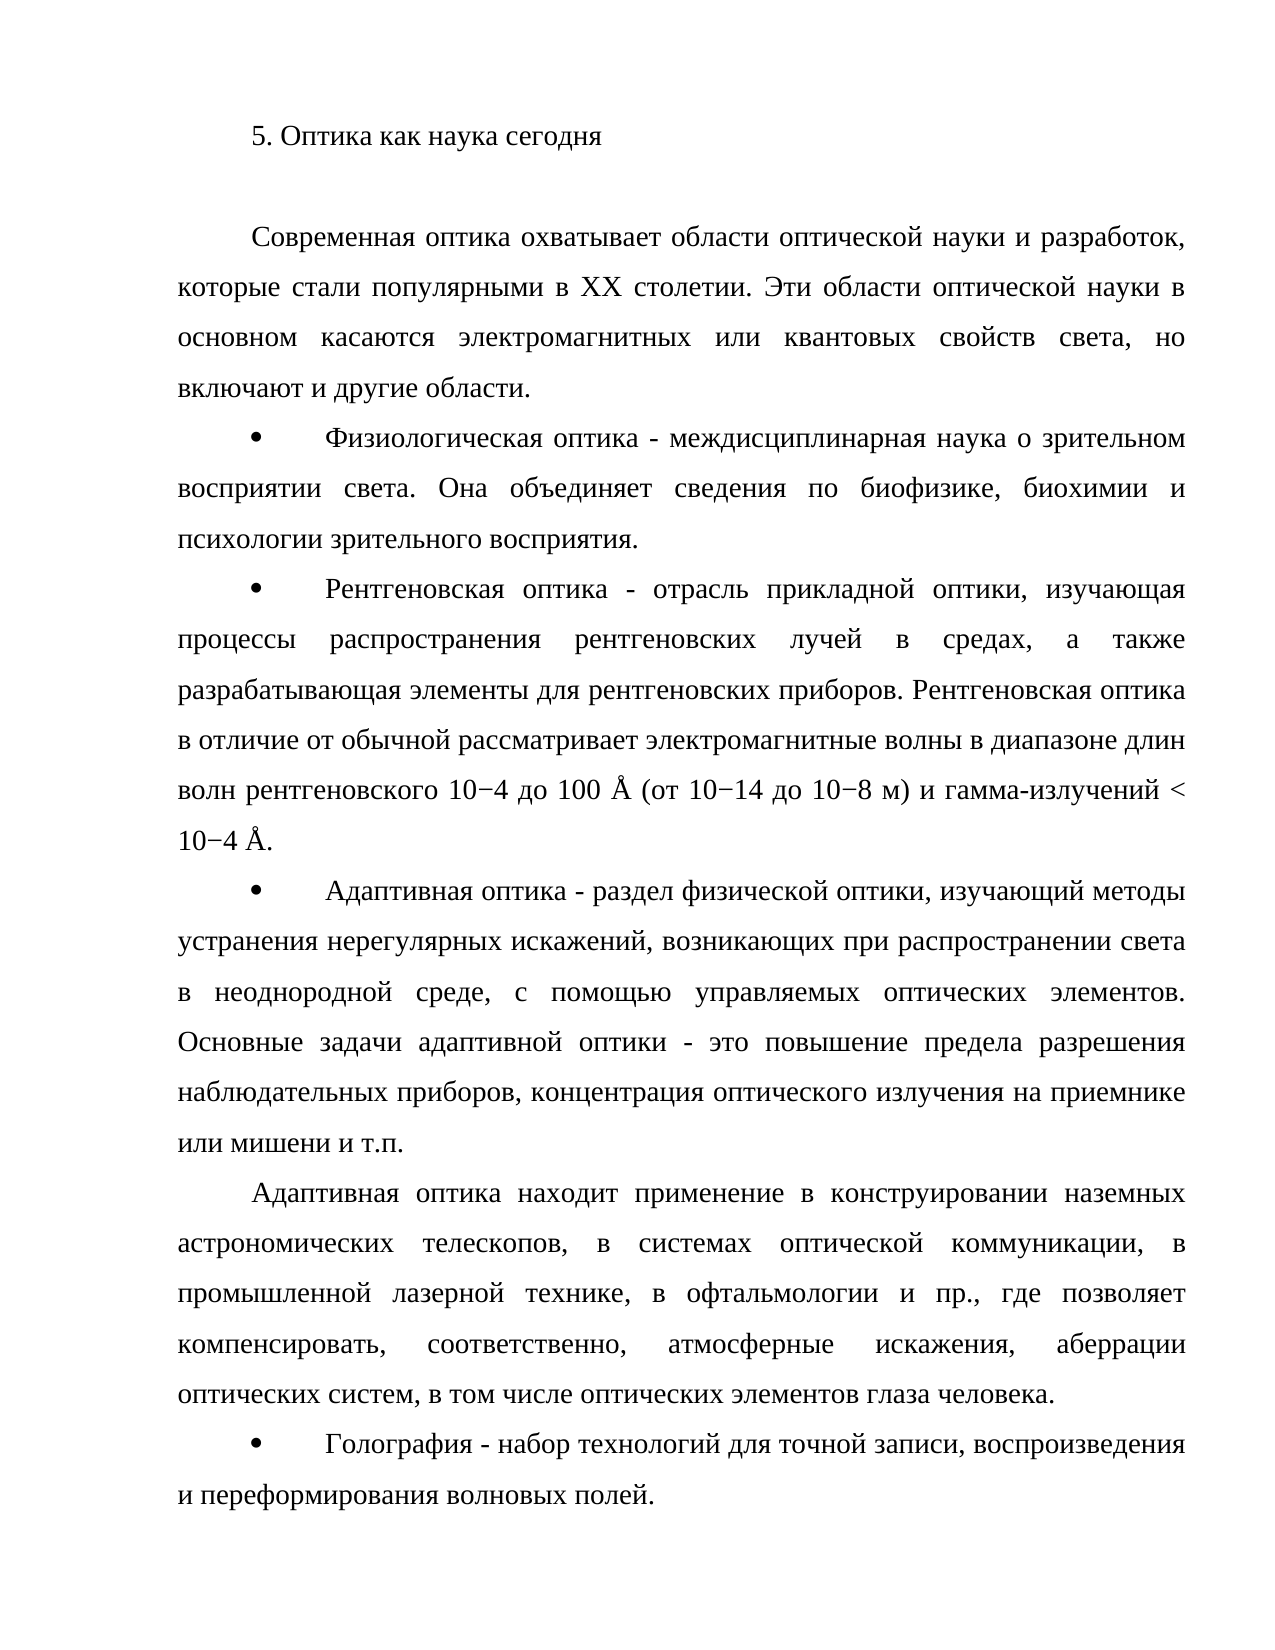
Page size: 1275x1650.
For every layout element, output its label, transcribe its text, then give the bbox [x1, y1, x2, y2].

text 5. Оптика как наука сегодня [177, 118, 1186, 152]
text · Адаптивная оптика - раздел физической оптики, изучающий методы устранения нерегулярных искажений, возникающих при распространении света в неоднородной среде, с помощью управляемых оптических элементов. Основные задачи адаптивной оптики - это повышение предела разрешения наблюдательных приборов, концентрация оптического излучения на приемнике или мишени и т.п. [177, 873, 1186, 1158]
text · Голография - набор технологий для точной записи, воспроизведения и переформирования волновых полей. [177, 1427, 1186, 1511]
text · Физиологическая оптика - междисциплинарная наука о зрительном восприятии света. Она объединяет сведения по биофизике, биохимии и психологии зрительного восприятия. [177, 420, 1186, 554]
text Адаптивная оптика находит применение в конструировании наземных астрономических телескопов, в системах оптической коммуникации, в промышленной лазерной технике, в офтальмологии и пр., где позволяет компенсировать, соответственно, атмосферные искажения, аберрации оптических систем, в том числе оптических элементов глаза человека. [177, 1175, 1186, 1410]
text · Рентгеновская оптика - отрасль прикладной оптики, изучающая процессы распространения рентгеновских лучей в средах, а также разрабатывающая элементы для рентгеновских приборов. Рентгеновская оптика в отличие от обычной рассматривает электромагнитные волны в диапазоне длин волн рентгеновского 10−4 до 100 Å (от 10−14 до 10−8 м) и гамма-излучений < 10−4 Å. [177, 571, 1186, 856]
text Современная оптика охватывает области оптической науки и разработок, которые стали популярными в XX столетии. Эти области оптической науки в основном касаются электромагнитных или квантовых свойств света, но включают и другие области. [177, 219, 1186, 403]
